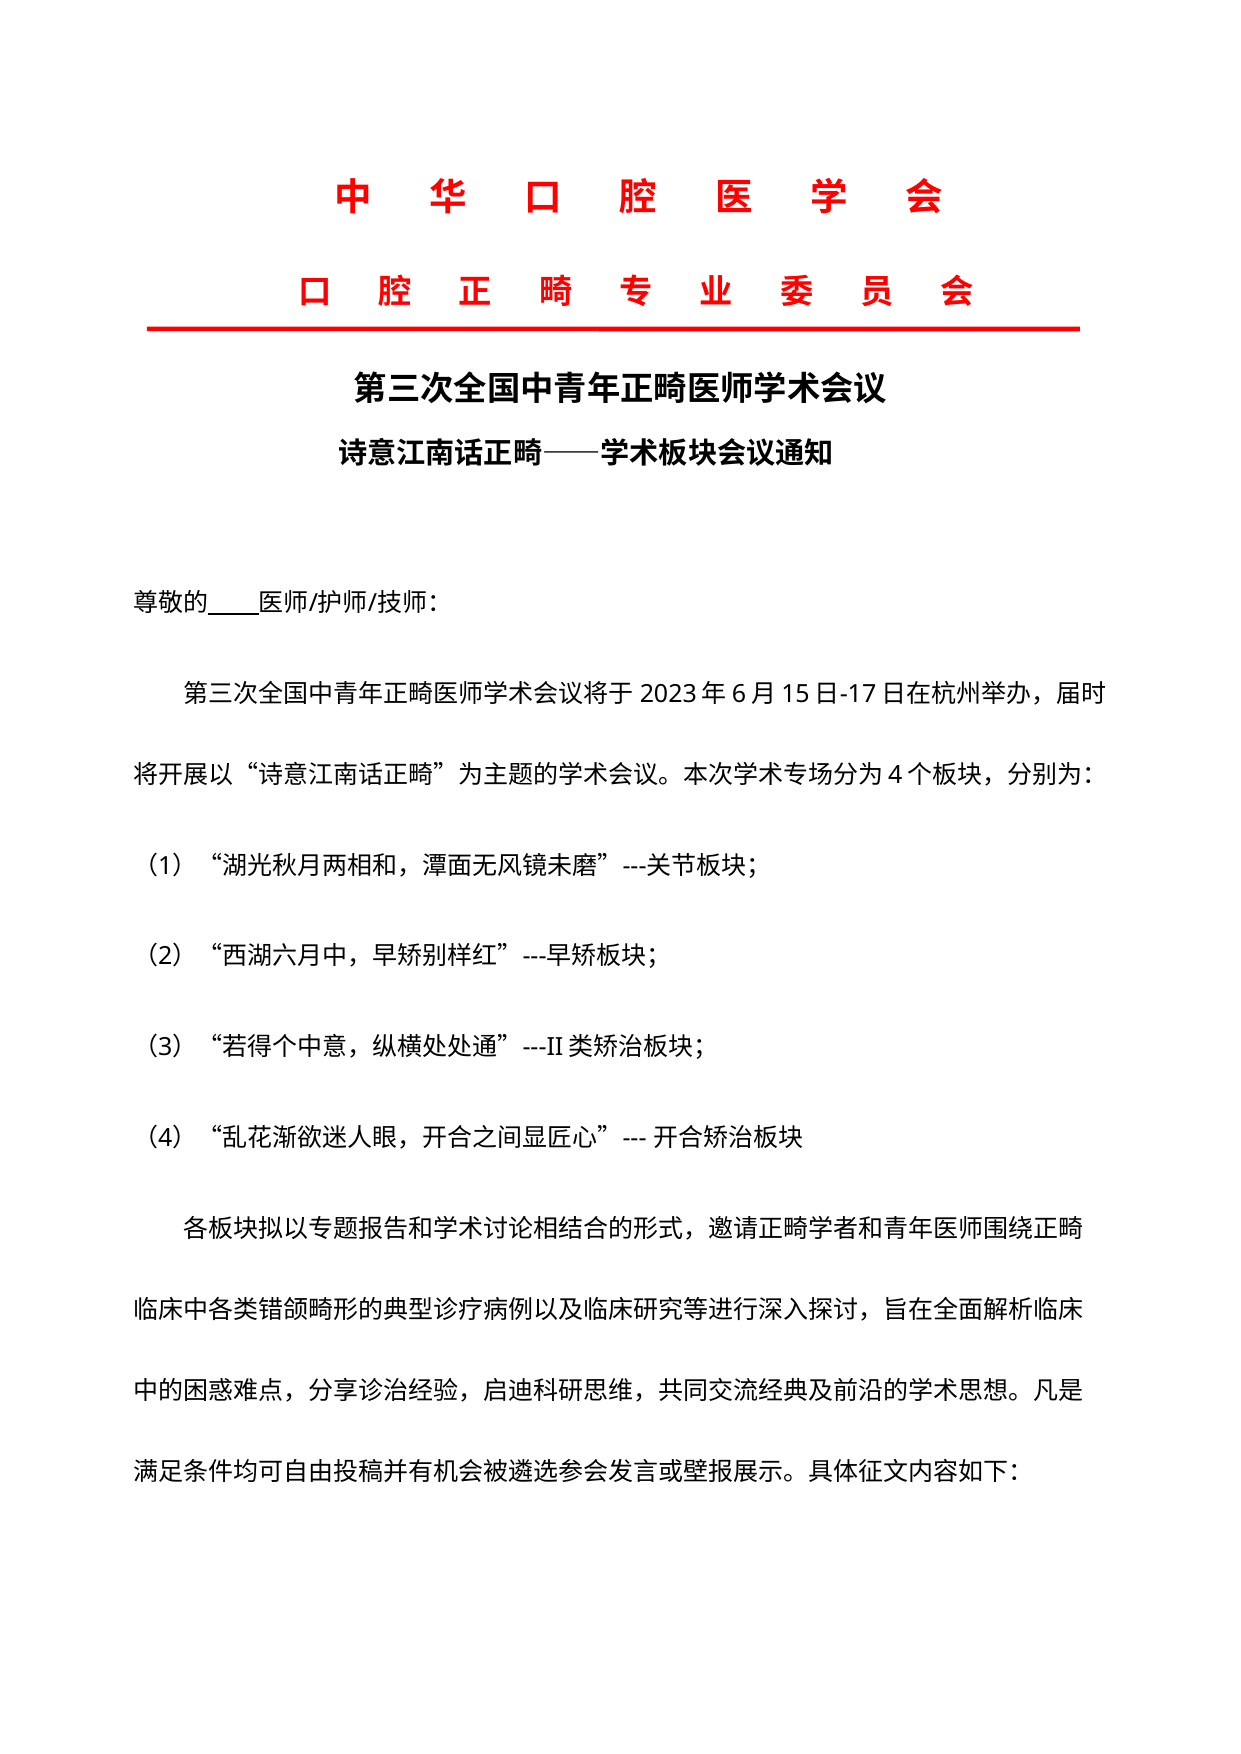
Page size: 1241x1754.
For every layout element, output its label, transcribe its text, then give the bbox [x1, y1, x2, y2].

text 各板块拟以专题报告和学术讨论相结合的形式，邀请正畸学者和青年医师围绕正畸临床中各类错颌畸形的典型诊疗病例以及临床研究等进行深入探讨，旨在全面解析临床中的困惑难点，分享诊治经验，启迪科研思维，共同交流经典及前沿的学术思想。凡是满足条件均可自由投稿并有机会被遴选参会发言或壁报展示。具体征文内容如下： [133, 1194, 1107, 1502]
text 第三次全国中青年正畸医师学术会议将于2023年6月15日-17日在杭州举办，届时将开展以“诗意江南话正畸”为主题的学术会议。本次学术专场分为4个板块，分别为： [133, 659, 1107, 805]
text 中华口腔医学会 [334, 162, 944, 227]
text （4）“乱花渐欲迷人眼，开合之间显匠心”--- 开合矫治板块 [133, 1103, 1107, 1168]
text （3）“若得个中意，纵横处处通”---II类矫治板块； [133, 1012, 1107, 1077]
text 尊敬的 医师/护师/技师： [133, 568, 1107, 633]
text （2）“西湖六月中，早矫别样红”---早矫板块； [133, 921, 1107, 986]
text 第三次全国中青年正畸医师学术会议 [133, 354, 1107, 419]
text 口腔正畸专业委员会 [287, 256, 974, 321]
text （1）“湖光秋月两相和，潭面无风镜未磨”---关节板块； [133, 831, 1107, 896]
text 诗意江南话正畸——学术板块会议通知 [133, 419, 1107, 484]
